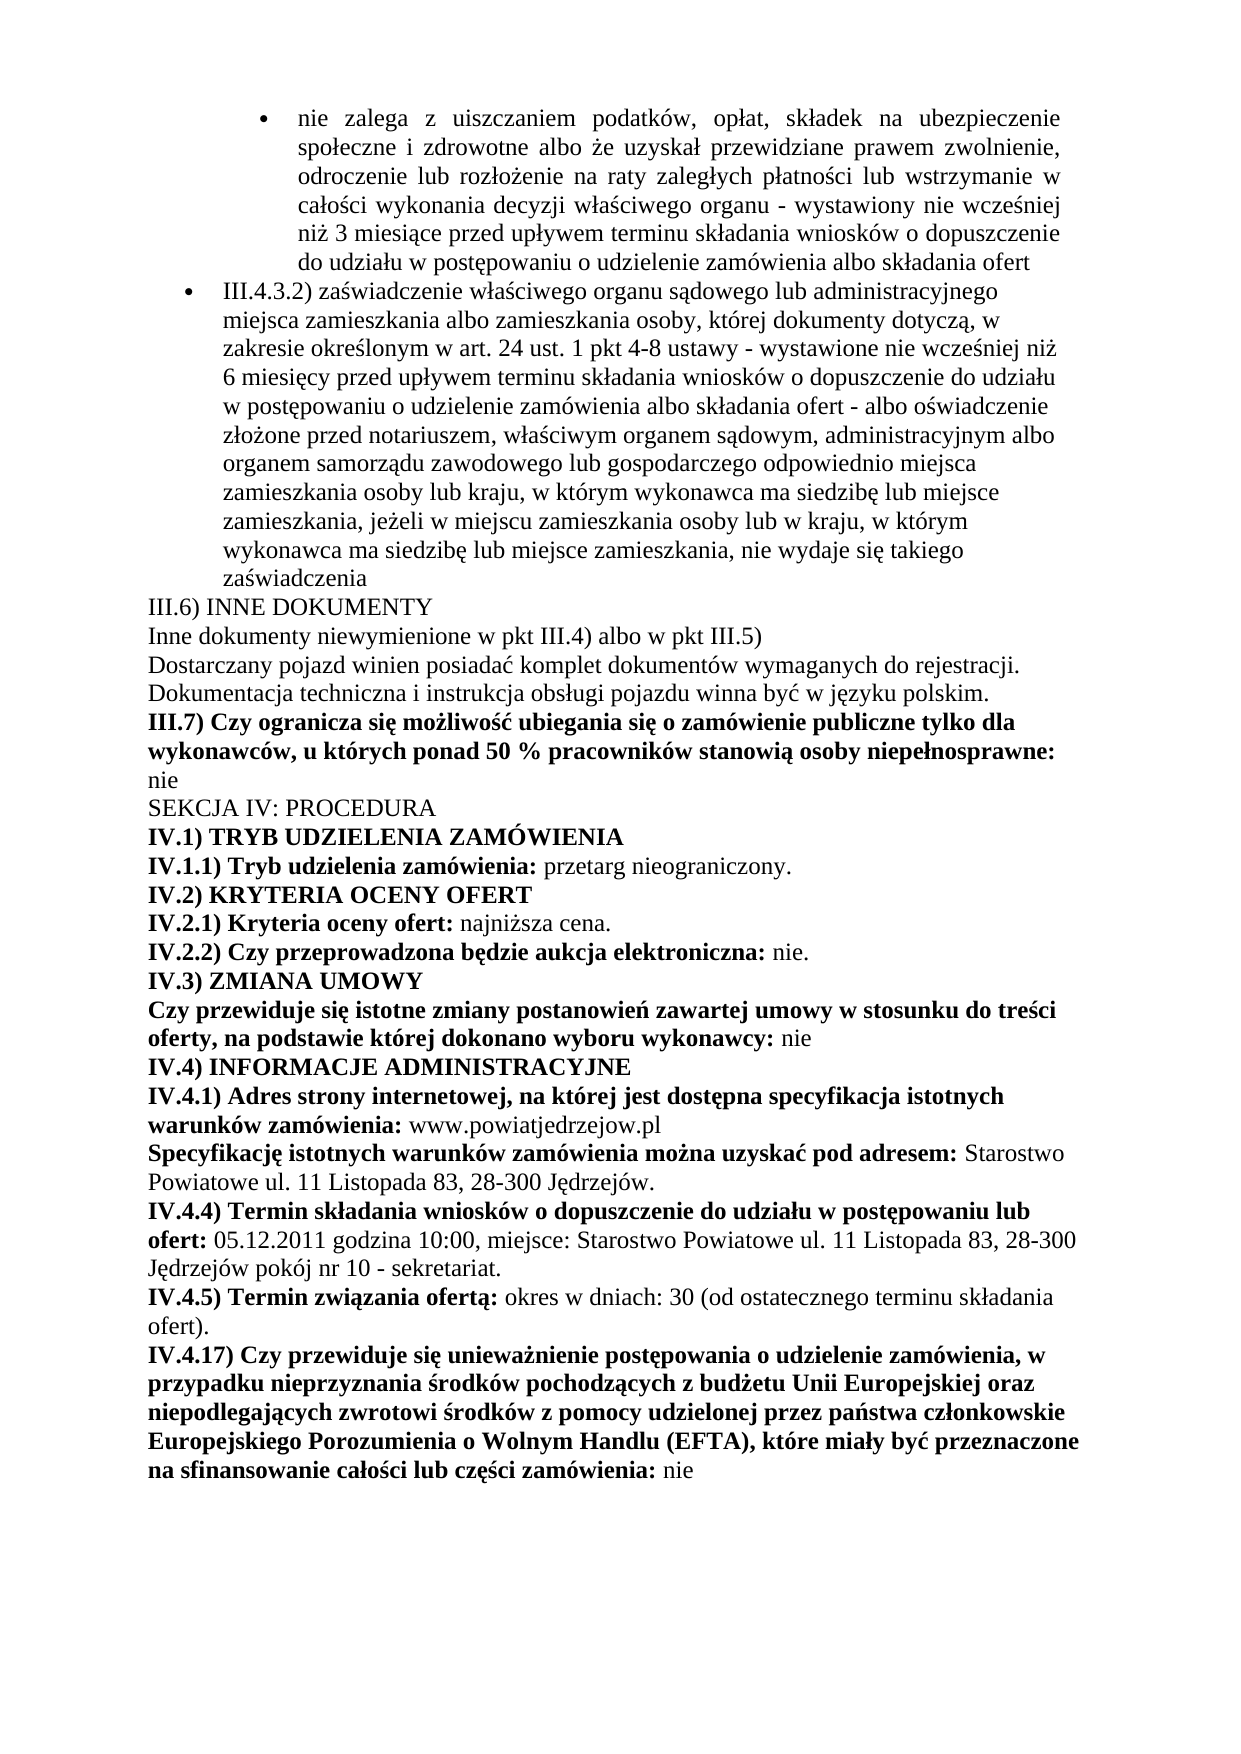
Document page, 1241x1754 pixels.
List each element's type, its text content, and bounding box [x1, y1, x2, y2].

list III.4.3.2) zaświadczenie właściwego organu sądowego lub administracyjnego miejsca zamieszkania albo zamieszkania osoby, której dokumenty dotyczą, w zakresie określonym w art. 24 ust. 1 pkt 4-8 ustawy - wystawione nie wcześniej niż 6 miesięcy przed upływem terminu składania wniosków o dopuszczenie do udziału w postępowaniu o udzielenie zamówienia albo składania ofert - albo oświadczenie złożone przed notariuszem, właściwym organem sądowym, administracyjnym albo organem samorządu zawodowego lub gospodarczego odpowiednio miejsca zamieszkania osoby lub kraju, w którym wykonawca ma siedzibę lub miejsce zamieszkania, jeżeli w miejscu zamieszkania osoby lub w kraju, w którym wykonawca ma siedzibę lub miejsce zamieszkania, nie wydaje się takiego zaświadczenia [185, 276, 1061, 592]
list nie zalega z uiszczaniem podatków, opłat, składek na ubezpieczenie społeczne i zdrowotne albo że uzyskał przewidziane prawem zwolnienie, odroczenie lub rozłożenie na raty zaległych płatności lub wstrzymanie w całości wykonania decyzji właściwego organu - wystawiony nie wcześniej niż 3 miesiące przed upływem terminu składania wniosków o dopuszczenie do udziału w postępowaniu o udzielenie zamówienia albo składania ofert [260, 103, 1061, 276]
text IV.3) ZMIANA UMOWY [148, 966, 1093, 995]
text IV.4.1) Adres strony internetowej, na której jest dostępna specyfikacja istotnych warunków zamówienia: www.powiatjedrzejow.pl Specyfikację istotnych warunków zamówienia można uzyskać pod adresem: Starostwo Powiatowe ul. 11 Listopada 83, 28-300 Jędrzejów. [148, 1081, 1093, 1196]
text IV.4.5) Termin związania ofertą: okres w dniach: 30 (od ostatecznego terminu składania ofert). [148, 1282, 1093, 1340]
text III.6) INNE DOKUMENTY [148, 592, 1093, 621]
text IV.2.1) Kryteria oceny ofert: najniższa cena. [148, 908, 1093, 937]
text IV.1) TRYB UDZIELENIA ZAMÓWIENIA [148, 822, 1093, 851]
text IV.2) KRYTERIA OCENY OFERT [148, 880, 1093, 908]
text Inne dokumenty niewymienione w pkt III.4) albo w pkt III.5) [148, 621, 1093, 650]
text IV.4) INFORMACJE ADMINISTRACYJNE [148, 1052, 1093, 1081]
text IV.1.1) Tryb udzielenia zamówienia: przetarg nieograniczony. [148, 851, 1093, 880]
text Dostarczany pojazd winien posiadać komplet dokumentów wymaganych do rejestracji. Dokumentacja techniczna i instrukcja obsługi pojazdu winna być w języku polskim. [148, 650, 1093, 707]
text Czy przewiduje się istotne zmiany postanowień zawartej umowy w stosunku do treści oferty, na podstawie której dokonano wyboru wykonawcy: nie [148, 995, 1093, 1052]
text IV.4.4) Termin składania wniosków o dopuszczenie do udziału w postępowaniu lub ofert: 05.12.2011 godzina 10:00, miejsce: Starostwo Powiatowe ul. 11 Listopada 83, 28-300 Jędrzejów pokój nr 10 - sekretariat. [148, 1196, 1093, 1282]
text IV.4.17) Czy przewiduje się unieważnienie postępowania o udzielenie zamówienia, w przypadku nieprzyznania środków pochodzących z budżetu Unii Europejskiej oraz niepodlegających zwrotowi środków z pomocy udzielonej przez państwa członkowskie Europejskiego Porozumienia o Wolnym Handlu (EFTA), które miały być przeznaczone na sfinansowanie całości lub części zamówienia: nie [148, 1340, 1093, 1483]
text III.7) Czy ogranicza się możliwość ubiegania się o zamówienie publiczne tylko dla wykonawców, u których ponad 50 % pracowników stanowią osoby niepełnosprawne: nie [148, 707, 1093, 793]
text SEKCJA IV: PROCEDURA [148, 793, 1093, 822]
text IV.2.2) Czy przeprowadzona będzie aukcja elektroniczna: nie. [148, 937, 1093, 966]
